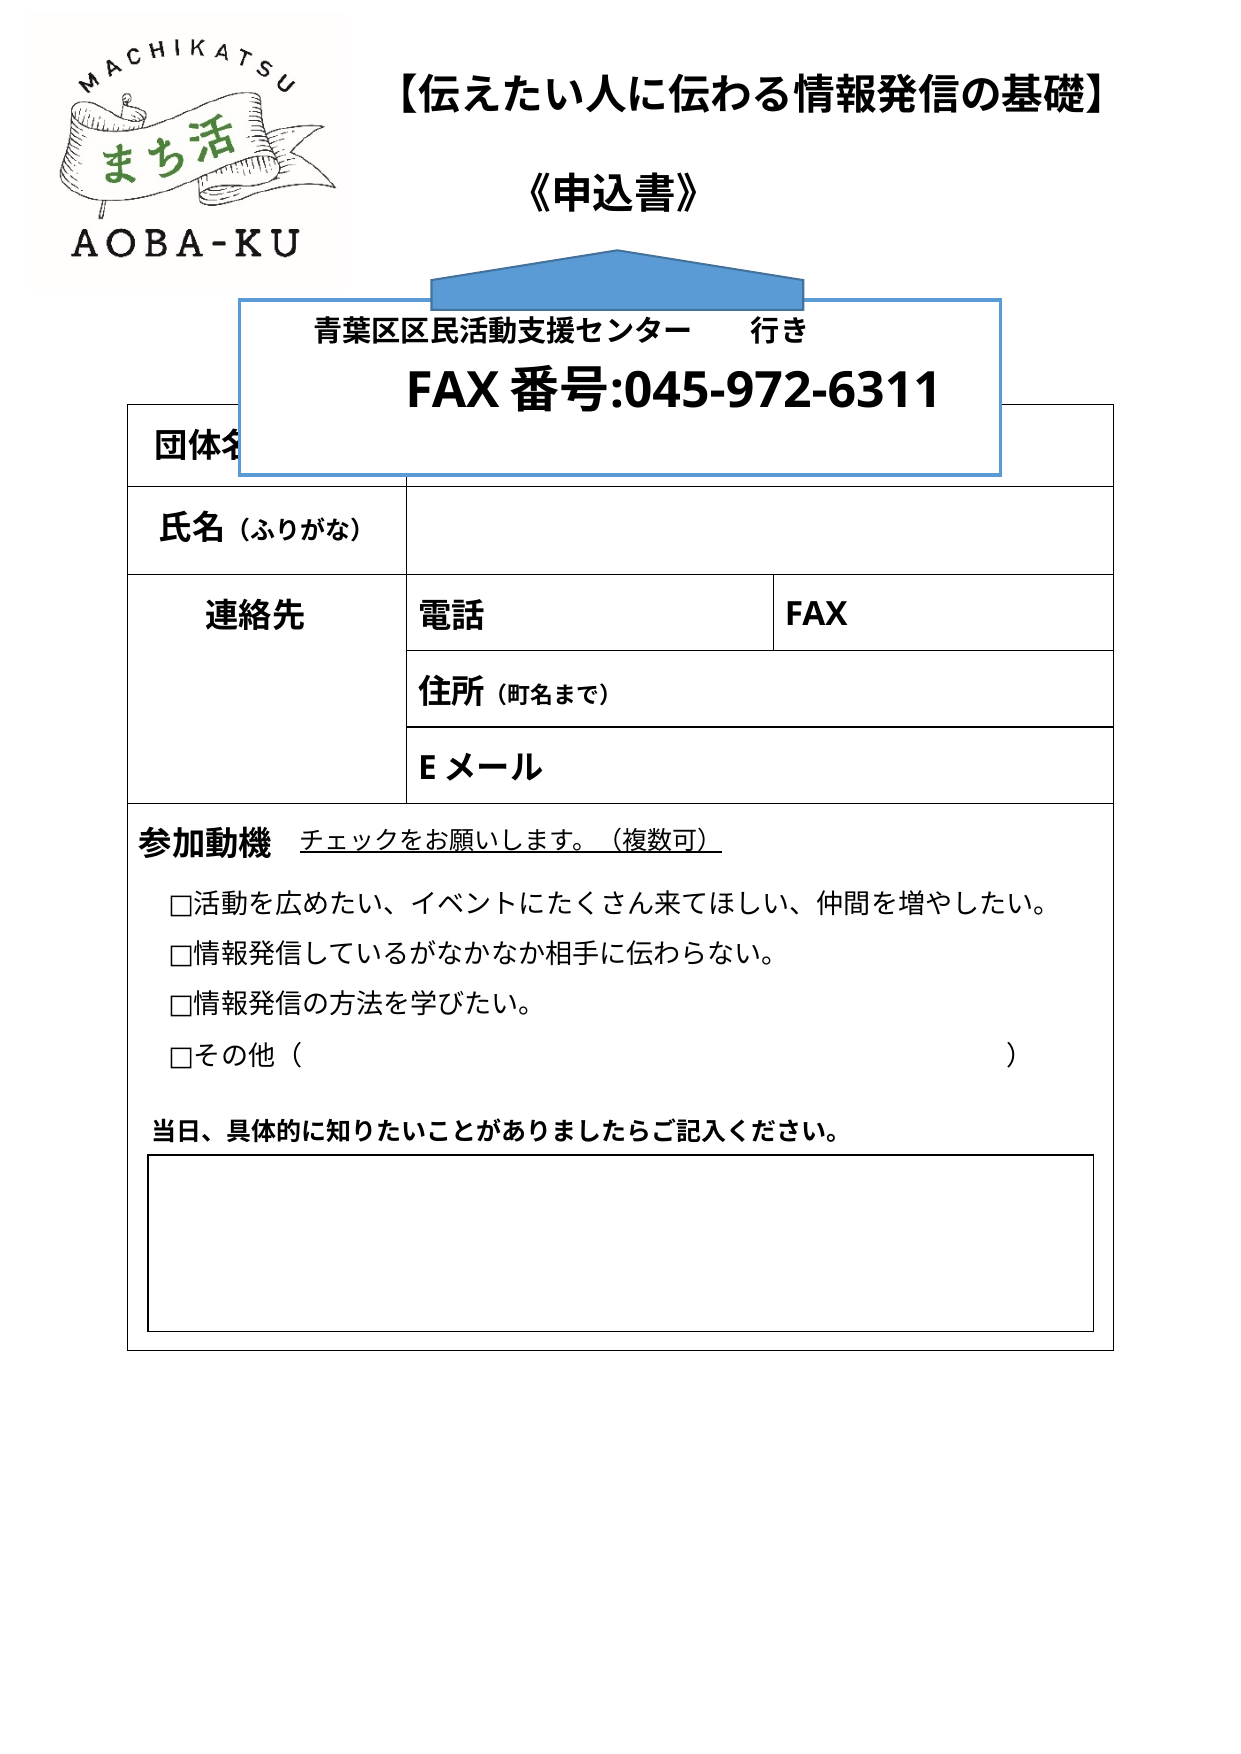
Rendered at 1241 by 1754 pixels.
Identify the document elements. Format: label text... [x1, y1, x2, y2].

table_cell 連絡先 [128, 575, 406, 802]
table_cell 氏名（ふりがな） [128, 487, 406, 574]
table_cell 住所（町名まで） [407, 651, 1113, 726]
table_cell Eメール [407, 728, 1113, 802]
table_cell [407, 804, 1113, 1349]
table_header [407, 405, 1113, 486]
table_header 団体名（あれば） [128, 405, 406, 486]
table_cell 電話 [407, 575, 773, 650]
table_cell FAX [774, 575, 1113, 650]
table_cell 参加動機 [128, 804, 407, 1349]
table_cell [407, 487, 1113, 574]
picture [27, 12, 347, 290]
